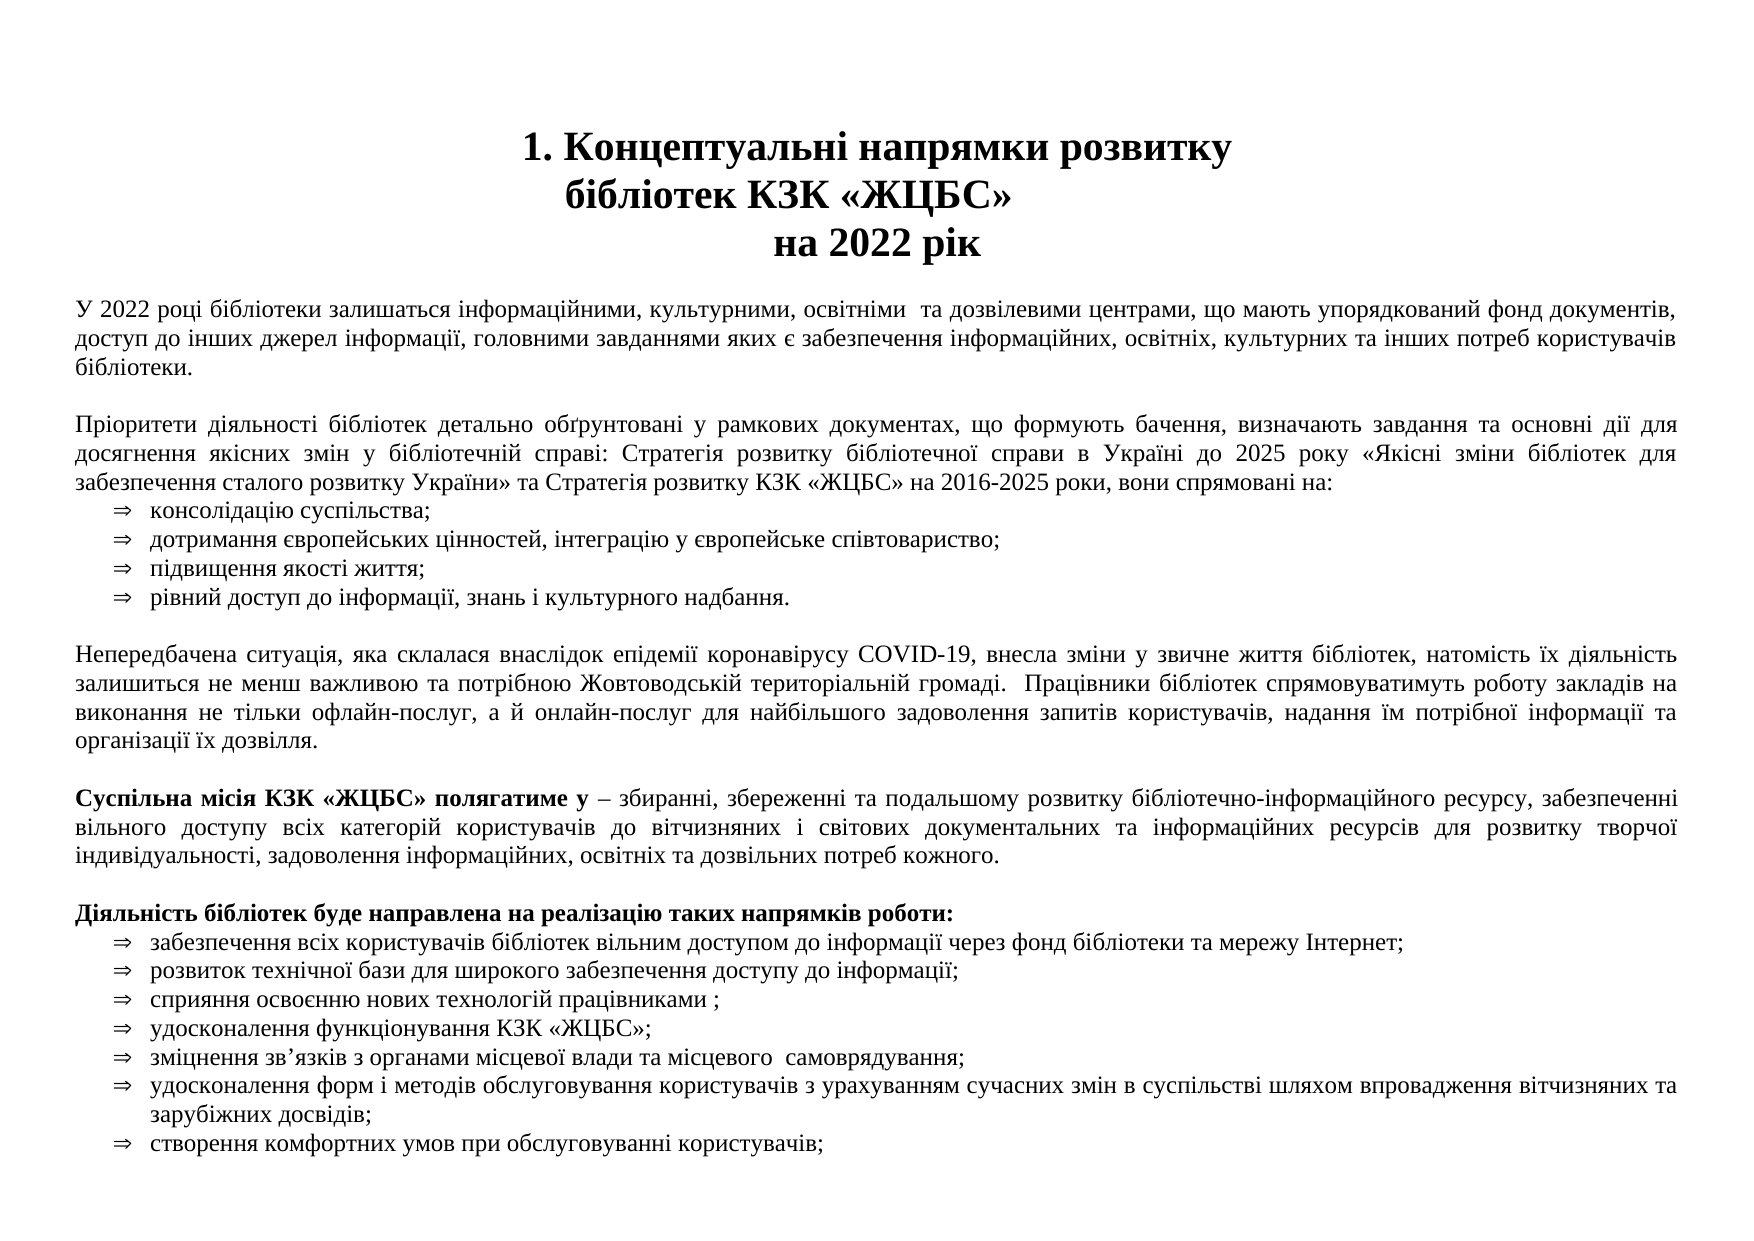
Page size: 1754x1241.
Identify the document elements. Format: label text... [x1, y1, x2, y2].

text Діяльність бібліотек буде направлена на реалізацію таких напрямків роботи: [75, 898, 1679, 927]
list консолідацію суспільства; [112, 496, 1679, 524]
text на 2022 рік [75, 218, 1679, 266]
text Пріоритети діяльності бібліотек детально обґрунтовані у рамкових документах, що формують бачення, визначають завдання та основні дії для досягнення якісних змін у бібліотечній справі: Стратегія розвитку бібліотечної справи в Україні до 2025 року «Якісні зміни бібліотек для забезпечення сталого розвитку України» та Стратегія розвитку КЗК «ЖЦБС» на 2016-2025 роки, вони спрямовані на: [75, 409, 1679, 496]
text бібліотек КЗК «ЖЦБС» [75, 170, 1679, 218]
text Суспільна місія КЗК «ЖЦБС» полягатиме у – збиранні, збереженні та подальшому розвитку бібліотечно-інформаційного ресурсу, забезпеченні вільного доступу всіх категорій користувачів до вітчизняних і світових документальних та інформаційних ресурсів для розвитку творчої індивідуальності, задоволення інформаційних, освітніх та дозвільних потреб кожного. [75, 783, 1679, 869]
text У 2022 році бібліотеки залишаться інформаційними, культурними, освітніми та дозвілевими центрами, що мають упорядкований фонд документів, доступ до інших джерел інформації, головними завданнями яких є забезпечення інформаційних, освітніх, культурних та інших потреб користувачів бібліотеки. [75, 294, 1679, 381]
text 1. Концептуальні напрямки розвитку [75, 122, 1679, 170]
list зміцнення зв’язків з органами місцевої влади та місцевого самоврядування; [112, 1042, 1679, 1071]
list розвиток технічної бази для широкого забезпечення доступу до інформації; [112, 956, 1679, 984]
list рівний доступ до інформації, знань і культурного надбання. [112, 582, 1679, 611]
list створення комфортних умов при обслуговуванні користувачів; [112, 1128, 1679, 1157]
list сприяння освоєнню нових технологій працівниками ; [112, 984, 1679, 1013]
list удосконалення функціонування КЗК «ЖЦБС»; [112, 1013, 1679, 1042]
text Непередбачена ситуація, яка склалася внаслідок епідемії коронавірусу COVID-19, внесла зміни у звичне життя бібліотек, натомість їх діяльність залишиться не менш важливою та потрібною Жовтоводській територіальній громаді. Працівники бібліотек спрямовуватимуть роботу закладів на виконання не тільки офлайн-послуг, а й онлайн-послуг для найбільшого задоволення запитів користувачів, надання їм потрібної інформації та організації їх дозвілля. [75, 639, 1679, 754]
list підвищення якості життя; [112, 553, 1679, 582]
list удосконалення форм і методів обслуговування користувачів з урахуванням сучасних змін в суспільстві шляхом впровадження вітчизняних та зарубіжних досвідів; [112, 1071, 1679, 1128]
list дотримання європейських цінностей, інтеграцію у європейське співтовариство; [112, 524, 1679, 553]
list забезпечення всіх користувачів бібліотек вільним доступом до інформації через фонд бібліотеки та мережу Інтернет; [112, 927, 1679, 956]
